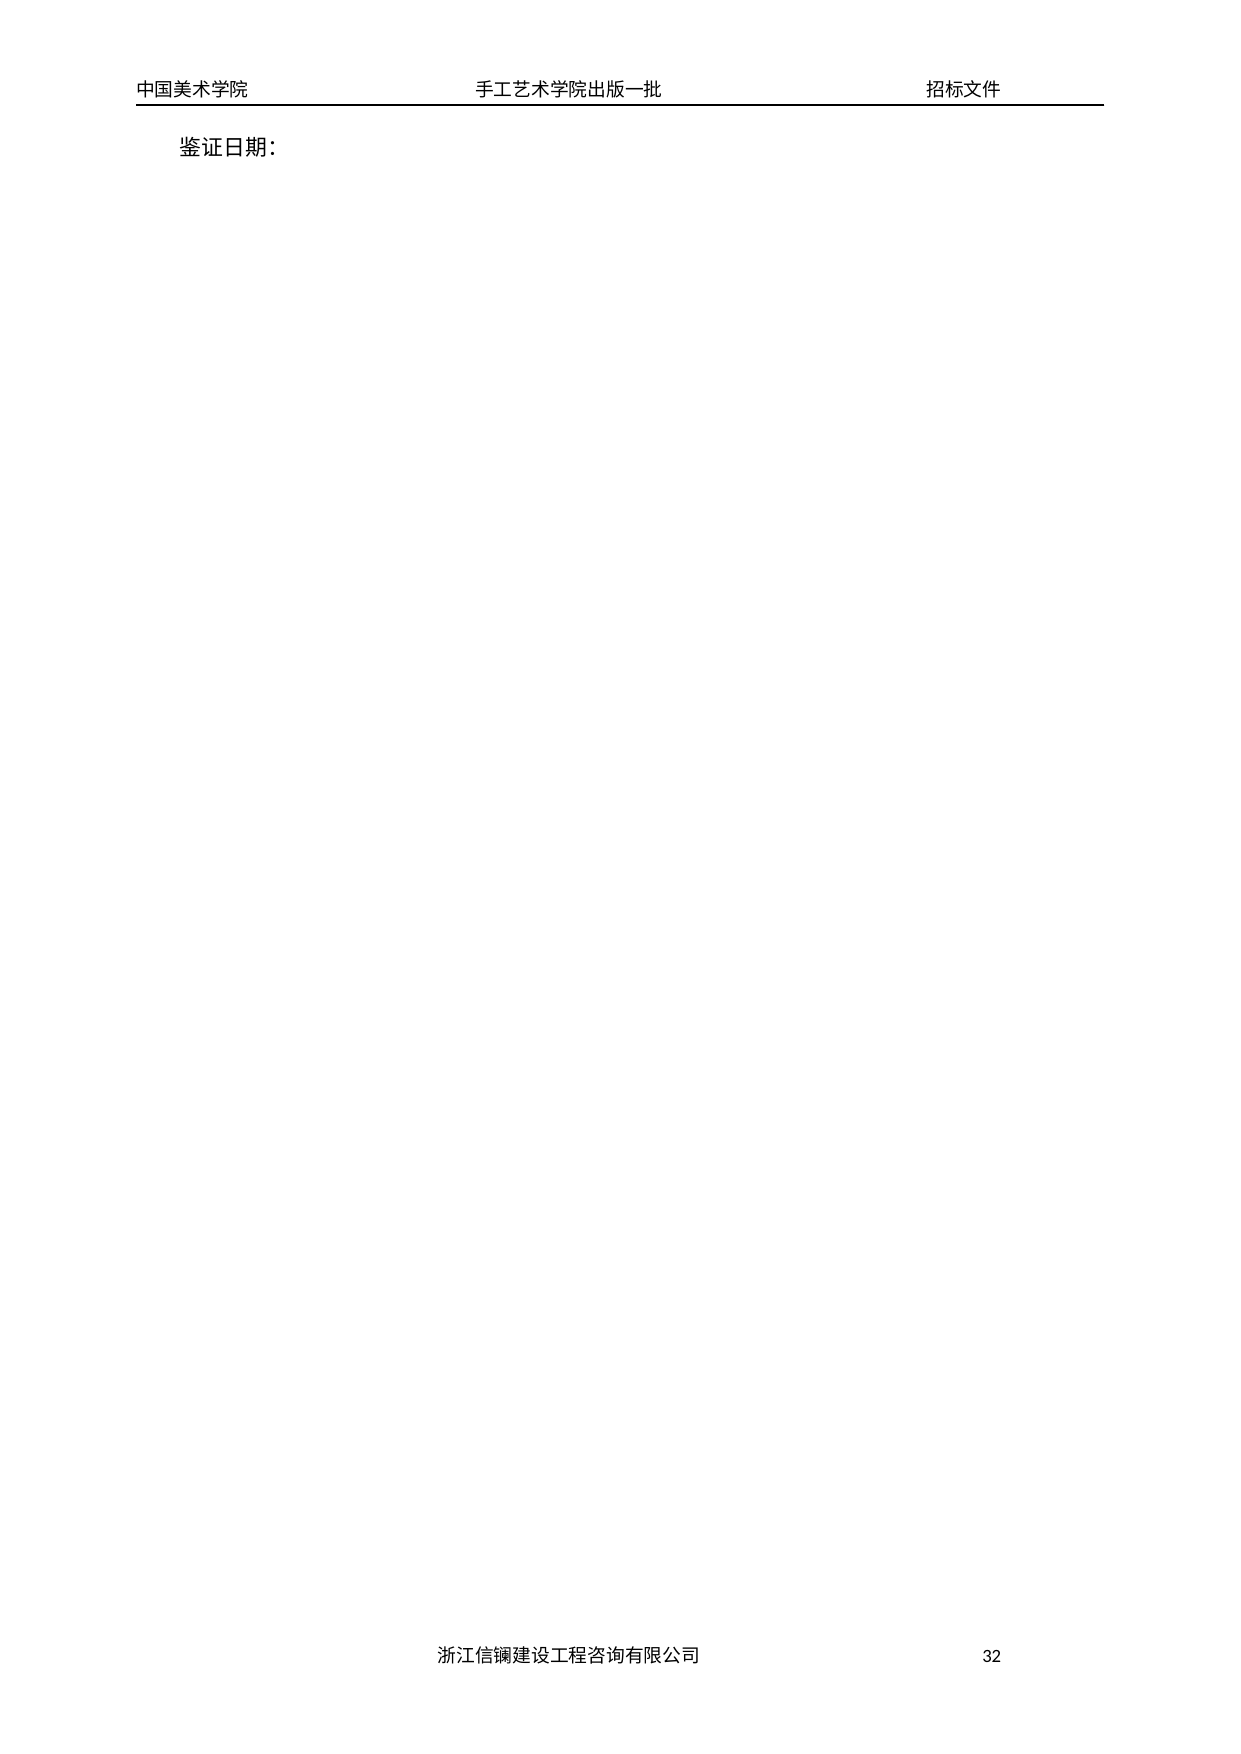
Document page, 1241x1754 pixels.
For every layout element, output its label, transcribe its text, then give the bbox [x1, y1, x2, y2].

text 鉴证日期： [136, 130, 1104, 162]
